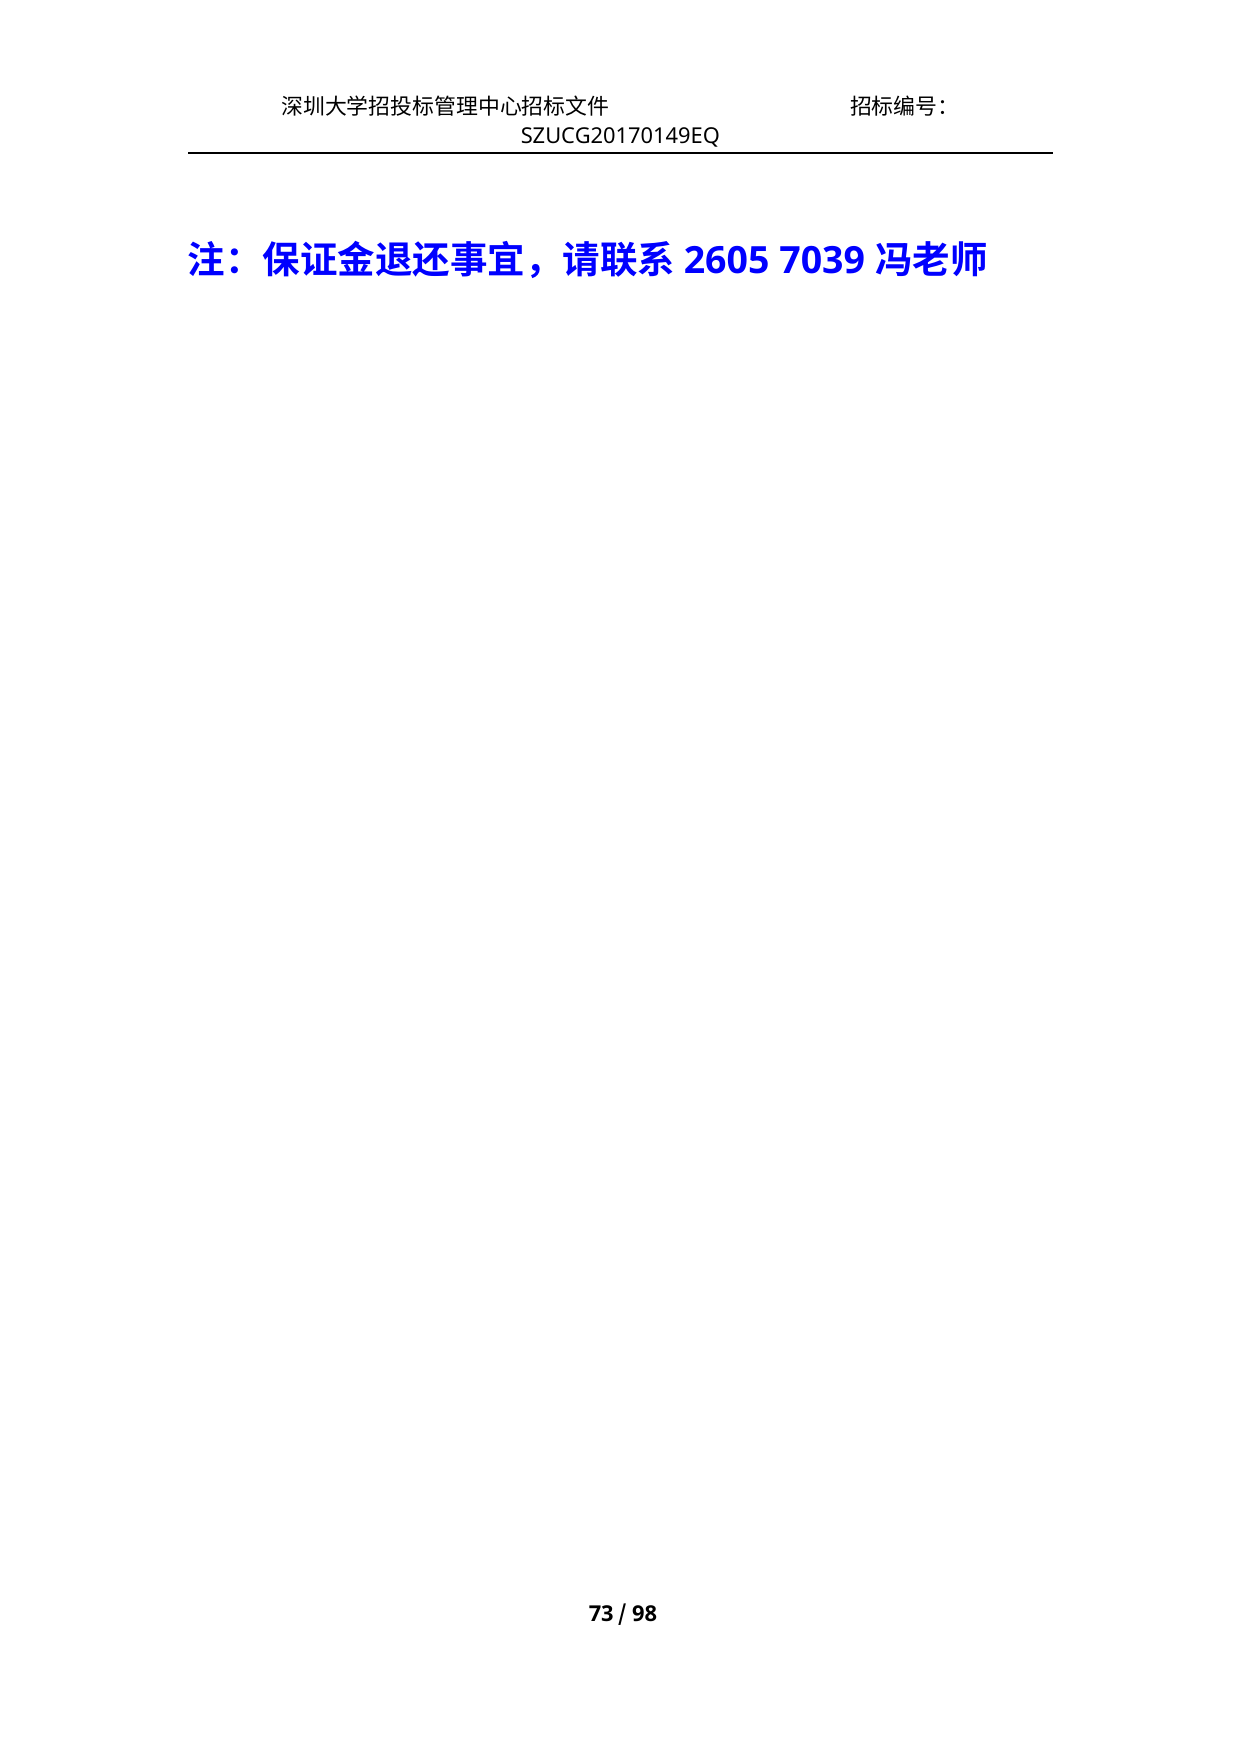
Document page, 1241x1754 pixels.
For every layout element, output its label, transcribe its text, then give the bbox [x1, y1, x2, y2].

text 注：保证金退还事宜，请联系 2605 7039 冯老师 [187, 225, 1053, 290]
